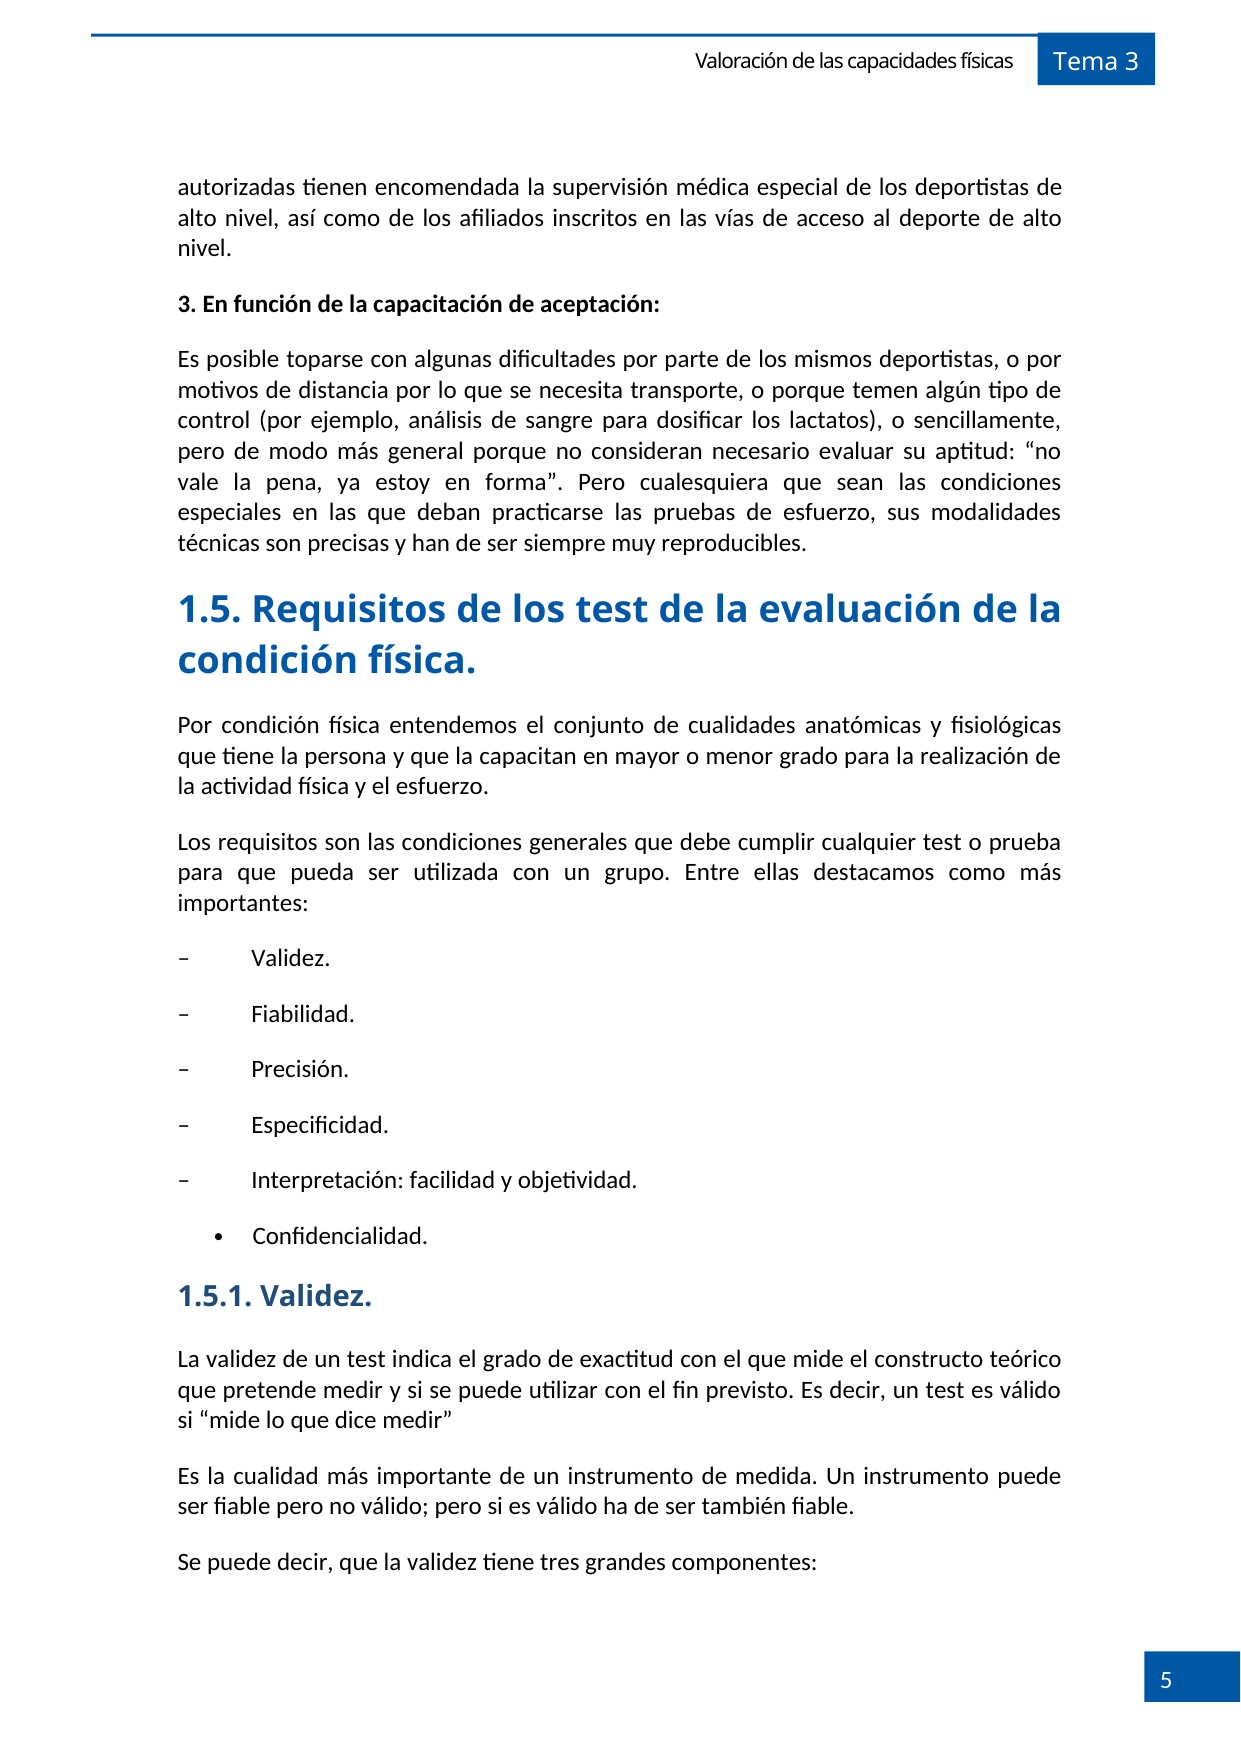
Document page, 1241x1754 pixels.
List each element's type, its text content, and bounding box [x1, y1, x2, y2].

text – Interpretación: facilidad y objetividad. [177, 1164, 1063, 1195]
text Se puede decir, que la validez tiene tres grandes componentes: [177, 1546, 1063, 1576]
subtitle 1.5. Requisitos de los test de la evaluación de la condición física. [177, 582, 1063, 684]
text Es la cualidad más importante de un instrumento de medida. Un instrumento puede ser fiable pero no válido; pero si es válido ha de ser también fiable. [177, 1460, 1063, 1521]
text – Precisión. [177, 1053, 1063, 1084]
text Los requisitos son las condiciones generales que debe cumplir cualquier test o prueba para que pueda ser utilizada con un grupo. Entre ellas destacamos como más importantes: [177, 826, 1063, 917]
text – Especificidad. [177, 1109, 1063, 1139]
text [177, 171, 1063, 263]
list Confidencialidad. [215, 1220, 1063, 1251]
text La validez de un test indica el grado de exactitud con el que mide el constructo teórico que pretende medir y si se puede utilizar con el fin previsto. Es decir, un test es válido si “mide lo que dice medir” [177, 1343, 1063, 1435]
text Es posible toparse con algunas dificultades por parte de los mismos deportistas, o por motivos de distancia por lo que se necesita transporte, o porque temen algún tipo de control (por ejemplo, análisis de sangre para dosificar los lactatos), o sencillamente, pero de modo más general porque no consideran necesario evaluar su aptitud: “no vale la pena, ya estoy en forma”. Pero cualesquiera que sean las condiciones especiales en las que deban practicarse las pruebas de esfuerzo, sus modalidades técnicas son precisas y han de ser siempre muy reproducibles. [177, 343, 1063, 557]
text 3. En función de la capacitación de aceptación: [177, 288, 1063, 318]
text – Validez. [177, 942, 1063, 973]
text – Fiabilidad. [177, 998, 1063, 1028]
subtitle 1.5.1. Validez. [177, 1276, 1063, 1315]
text Por condición física entendemos el conjunto de cualidades anatómicas y fisiológicas que tiene la persona y que la capacitan en mayor o menor grado para la realización de la actividad física y el esfuerzo. [177, 709, 1063, 801]
